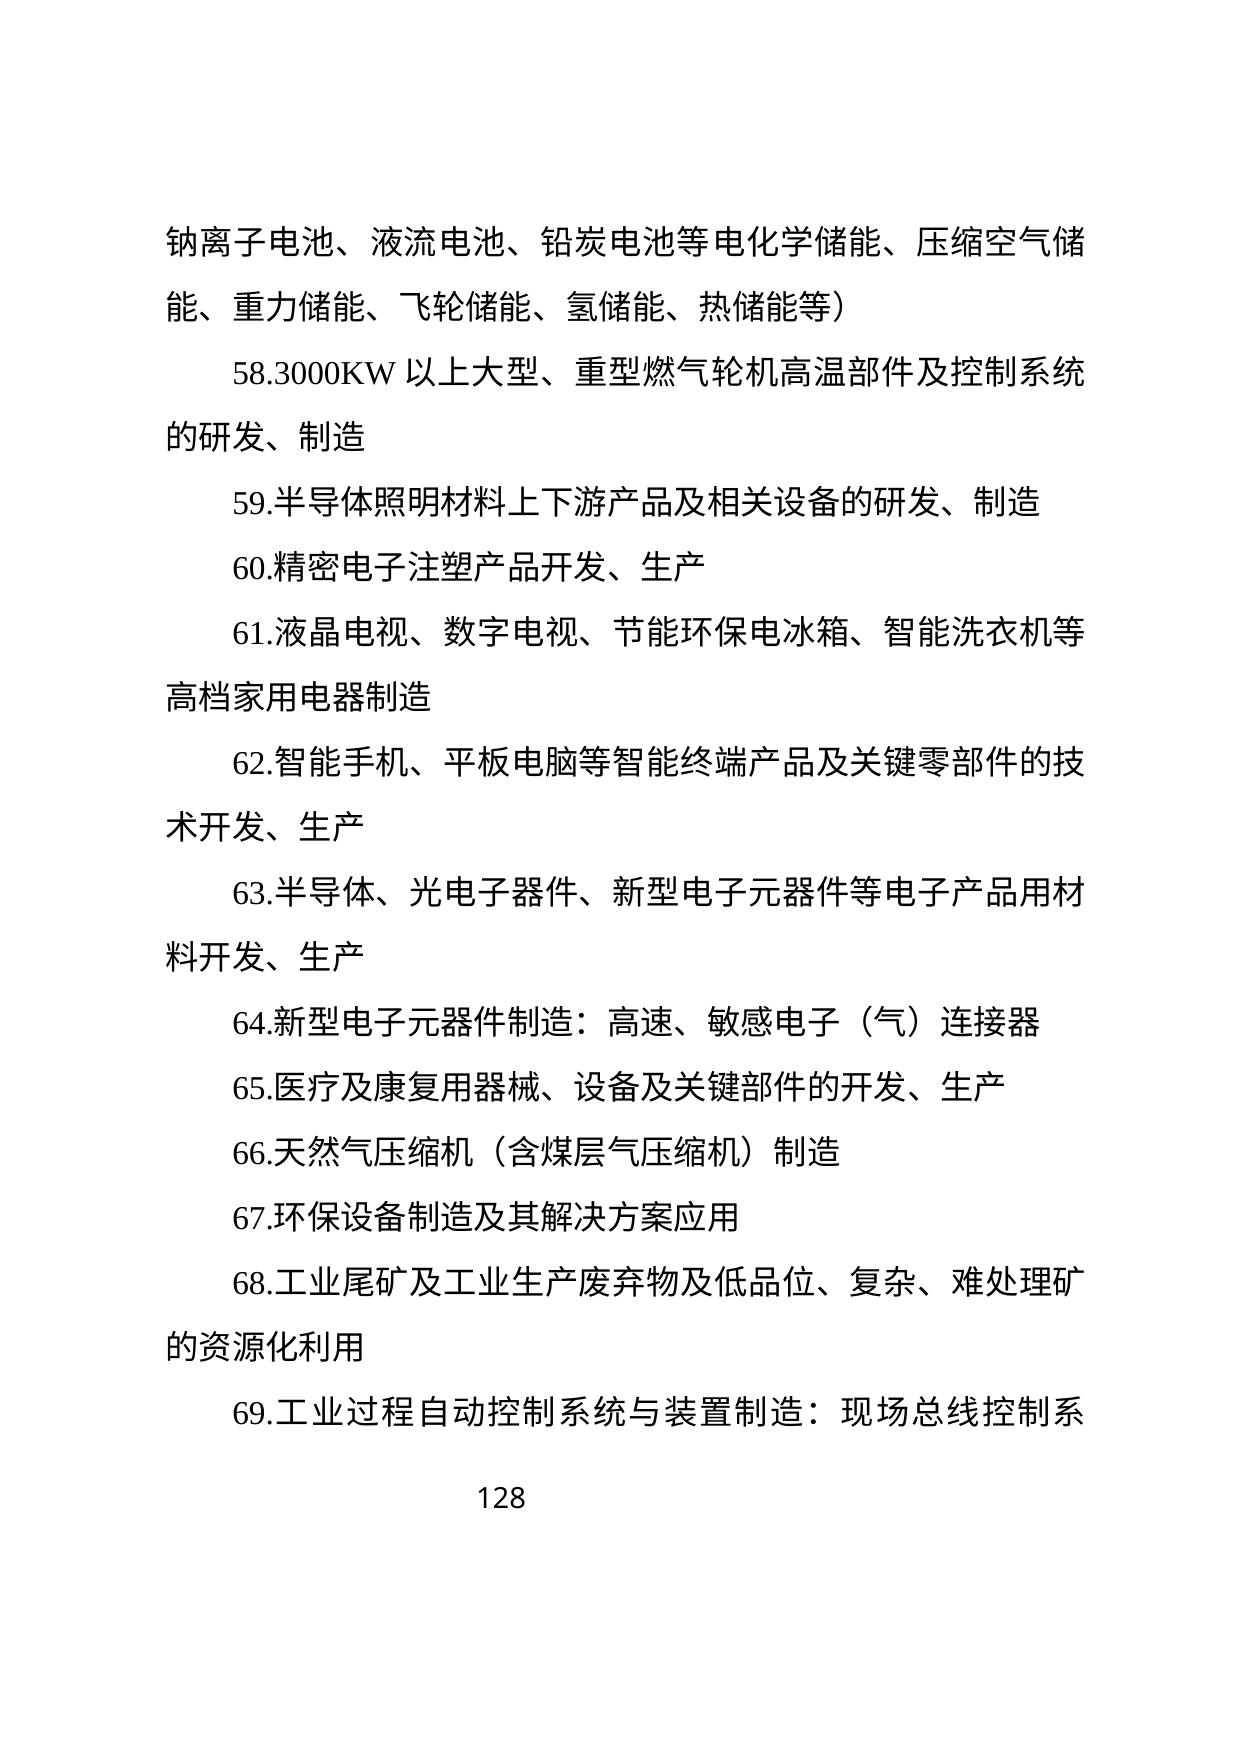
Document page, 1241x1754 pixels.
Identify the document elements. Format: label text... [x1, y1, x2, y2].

list 68.工业尾矿及工业生产废弃物及低品位、复杂、难处理矿的资源化利用 [165, 1247, 1087, 1377]
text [165, 207, 1087, 337]
list 65.医疗及康复用器械、设备及关键部件的开发、生产 [165, 1052, 1087, 1117]
list 59.半导体照明材料上下游产品及相关设备的研发、制造 [165, 467, 1087, 532]
list 66.天然气压缩机（含煤层气压缩机）制造 [165, 1117, 1087, 1182]
list 61.液晶电视、数字电视、节能环保电冰箱、智能洗衣机等高档家用电器制造 [165, 597, 1087, 727]
list 62.智能手机、平板电脑等智能终端产品及关键零部件的技术开发、生产 [165, 727, 1087, 857]
list 67.环保设备制造及其解决方案应用 [165, 1182, 1087, 1247]
text 58.3000KW以上大型、重型燃气轮机高温部件及控制系统的研发、制造 [165, 337, 1087, 467]
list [165, 1377, 1087, 1442]
list 63.半导体、光电子器件、新型电子元器件等电子产品用材料开发、生产 [165, 857, 1087, 987]
list 64.新型电子元器件制造：高速、敏感电子（气）连接器 [165, 987, 1087, 1052]
list 60.精密电子注塑产品开发、生产 [165, 532, 1087, 597]
